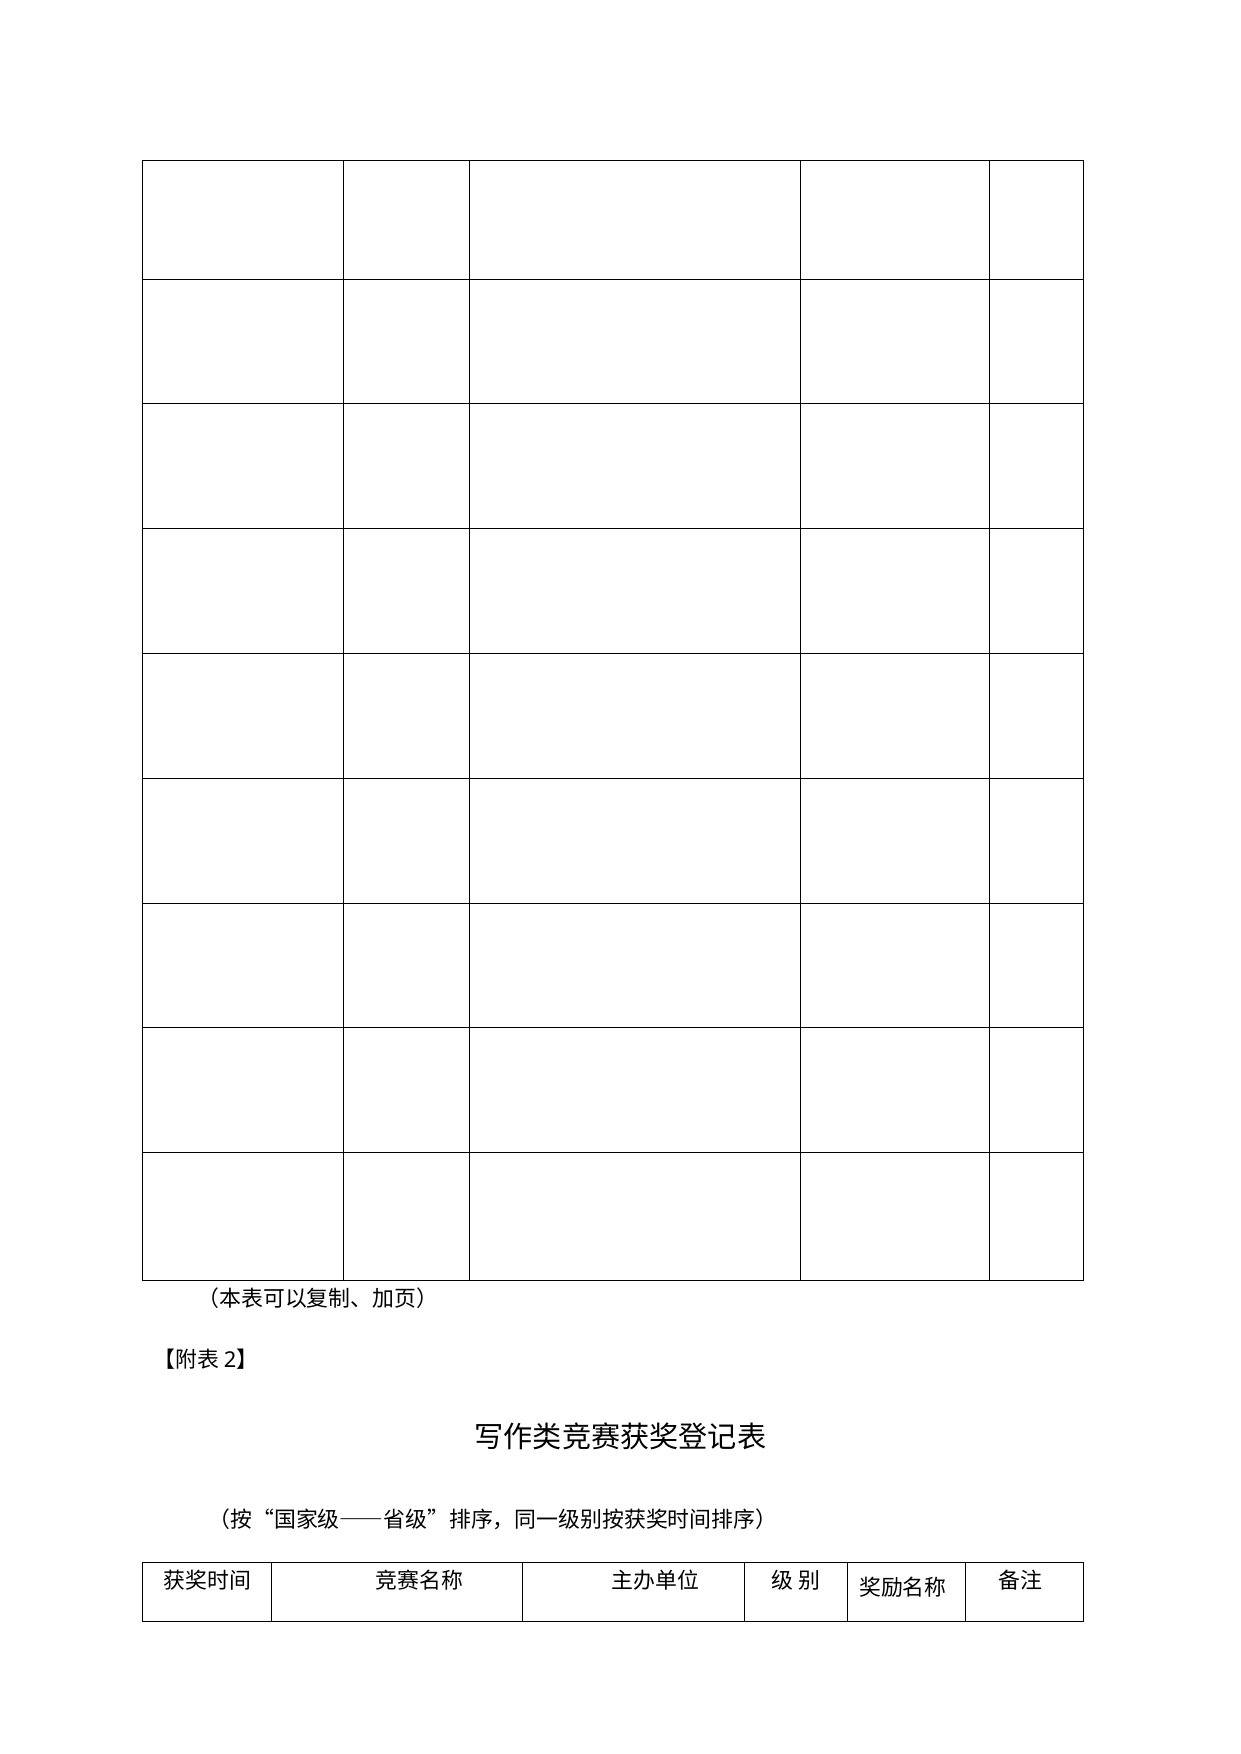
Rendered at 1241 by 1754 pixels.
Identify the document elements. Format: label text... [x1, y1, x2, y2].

table_cell [143, 404, 343, 528]
text 写作类竞赛获奖登记表 [153, 1402, 1087, 1467]
table_cell [143, 779, 343, 902]
table_cell [801, 280, 989, 403]
table_cell [344, 779, 469, 902]
table_header 获奖时间 [143, 1563, 271, 1621]
table_cell [801, 529, 989, 653]
table_cell [990, 1153, 1083, 1280]
table_cell [470, 161, 800, 278]
table_cell [801, 161, 989, 278]
table_cell [470, 904, 800, 1027]
table_cell [990, 161, 1083, 278]
table_cell [470, 779, 800, 902]
table_cell [990, 529, 1083, 653]
text （按“国家级——省级”排序，同一级别按获奖时间排序） [197, 1501, 1087, 1534]
table_header 级 别 [745, 1563, 847, 1621]
table_cell [801, 404, 989, 528]
table_cell [990, 1028, 1083, 1152]
table_cell [344, 1153, 469, 1280]
table_cell [143, 1028, 343, 1152]
table_cell [470, 1028, 800, 1152]
table_cell [344, 1028, 469, 1152]
table_header 主办单位 [523, 1563, 744, 1621]
table_header 备注 [966, 1563, 1083, 1621]
table_cell [470, 280, 800, 403]
table_cell [344, 654, 469, 778]
table_cell [344, 280, 469, 403]
table_cell [990, 904, 1083, 1027]
table_cell [990, 404, 1083, 528]
table_header 奖励名称 [848, 1563, 965, 1621]
table_cell [344, 404, 469, 528]
table_cell [143, 161, 343, 278]
table_cell [801, 904, 989, 1027]
table_cell [143, 654, 343, 778]
table_cell [990, 280, 1083, 403]
table_cell [344, 161, 469, 278]
table_cell [143, 529, 343, 653]
table_cell [990, 654, 1083, 778]
table_cell [470, 404, 800, 528]
table_cell [470, 1153, 800, 1280]
table_cell [344, 904, 469, 1027]
table_cell [143, 280, 343, 403]
table_cell [470, 529, 800, 653]
text （本表可以复制、加页） [197, 1281, 1087, 1313]
table_cell [801, 779, 989, 902]
table_cell [801, 654, 989, 778]
table_cell [801, 1153, 989, 1280]
table_cell [143, 904, 343, 1027]
table_cell [801, 1028, 989, 1152]
table_header 竞赛名称 [272, 1563, 522, 1621]
text 【附表2】 [153, 1342, 1087, 1374]
table_cell [344, 529, 469, 653]
table_cell [990, 779, 1083, 902]
table_cell [143, 1153, 343, 1280]
table_cell [470, 654, 800, 778]
